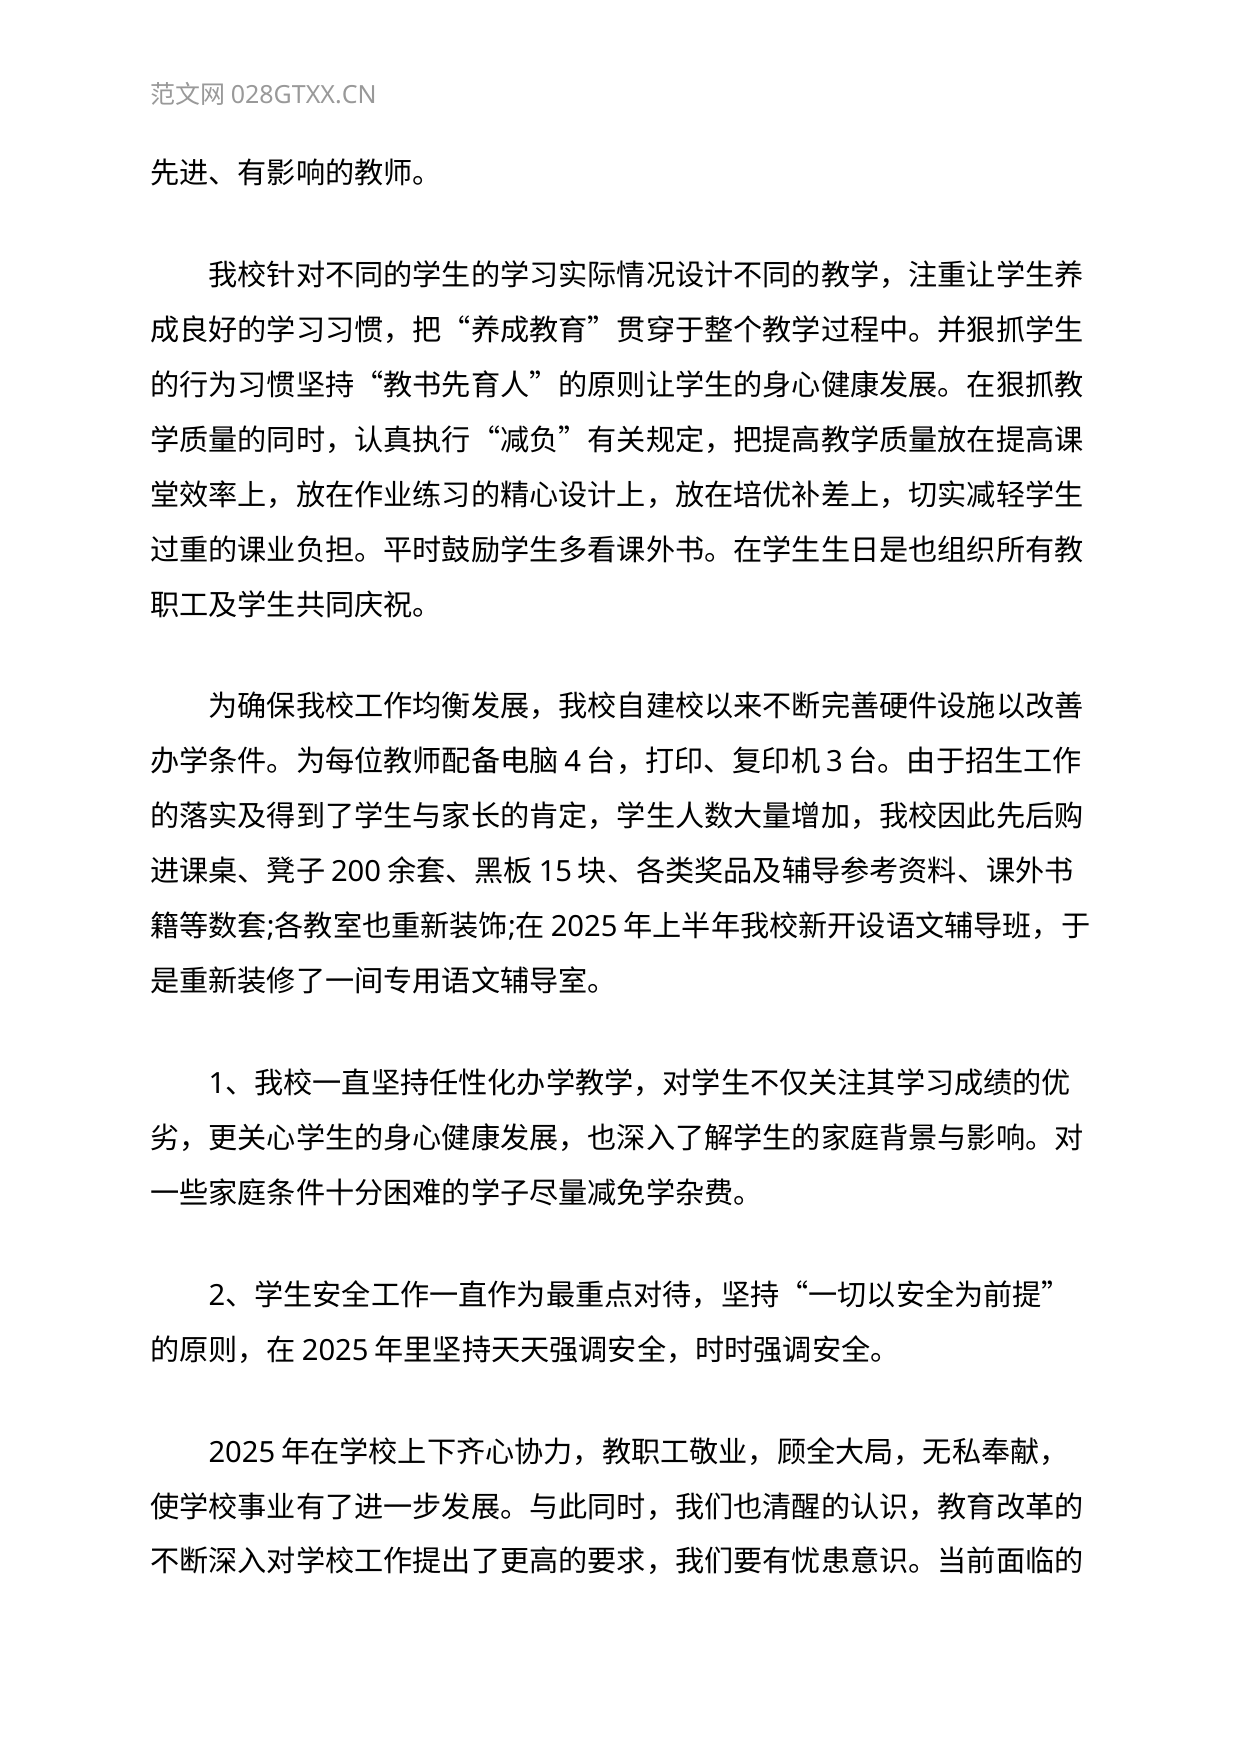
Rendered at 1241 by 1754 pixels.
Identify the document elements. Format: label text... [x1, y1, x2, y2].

text 1、我校一直坚持任性化办学教学，对学生不仅关注其学习成绩的优劣，更关心学生的身心健康发展，也深入了解学生的家庭背景与影响。对一些家庭条件十分困难的学子尽量减免学杂费。 [150, 1059, 1090, 1212]
text 2、学生安全工作一直作为最重点对待，坚持“一切以安全为前提”的原则，在2025年里坚持天天强调安全，时时强调安全。 [150, 1271, 1090, 1368]
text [150, 1428, 1090, 1580]
text 我校针对不同的学生的学习实际情况设计不同的教学，注重让学生养成良好的学习习惯，把“养成教育”贯穿于整个教学过程中。并狠抓学生的行为习惯坚持“教书先育人”的原则让学生的身心健康发展。在狠抓教学质量的同时，认真执行“减负”有关规定，把提高教学质量放在提高课堂效率上，放在作业练习的精心设计上，放在培优补差上，切实减轻学生过重的课业负担。平时鼓励学生多看课外书。在学生生日是也组织所有教职工及学生共同庆祝。 [150, 252, 1090, 623]
text 为确保我校工作均衡发展，我校自建校以来不断完善硬件设施以改善办学条件。为每位教师配备电脑4台，打印、复印机3台。由于招生工作的落实及得到了学生与家长的肯定，学生人数大量增加，我校因此先后购进课桌、凳子200余套、黑板15块、各类奖品及辅导参考资料、课外书籍等数套;各教室也重新装饰;在2025年上半年我校新开设语文辅导班，于是重新装修了一间专用语文辅导室。 [150, 683, 1090, 1000]
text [150, 150, 1090, 192]
